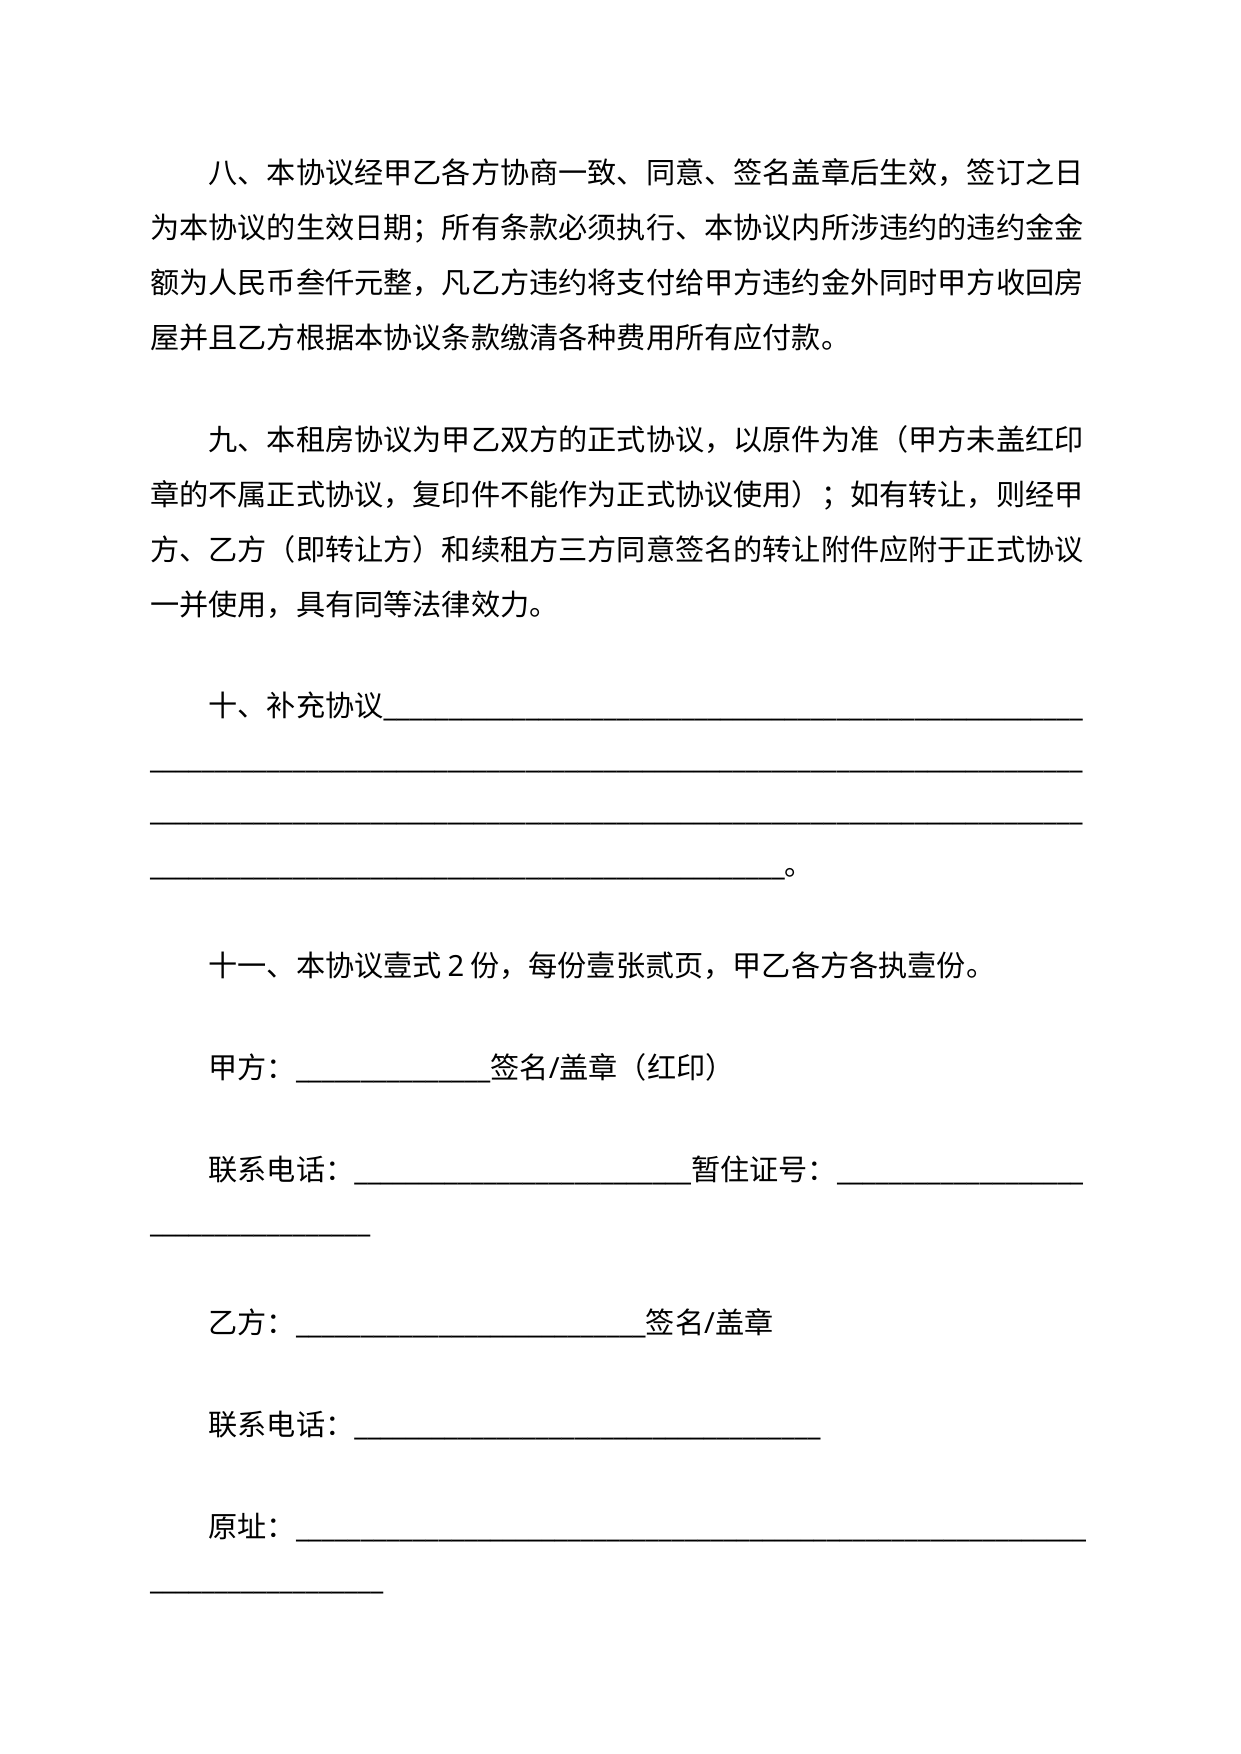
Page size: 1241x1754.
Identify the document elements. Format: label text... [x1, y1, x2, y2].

text 联系电话：____________________________________ [150, 1402, 1090, 1444]
text 十一、本协议壹式2份，每份壹张贰页，甲乙各方各执壹份。 [150, 943, 1090, 985]
text 联系电话：__________________________暂住证号：____________________________________ [150, 1147, 1090, 1241]
text 八、本协议经甲乙各方协商一致、同意、签名盖章后生效，签订之日为本协议的生效日期；所有条款必须执行、本协议内所涉违约的违约金金额为人民币叁仟元整，凡乙方违约将支付给甲方违约金外同时甲方收回房屋并且乙方根据本协议条款缴清各种费用所有应付款。 [150, 150, 1090, 357]
text 原址：_______________________________________________________________________________ [150, 1504, 1090, 1598]
text 乙方：___________________________签名/盖章 [150, 1300, 1090, 1342]
text 十、补充协议_______________________________________________________________________________________________________________________________________________________________________________________________________________________________________________________。 [150, 683, 1090, 883]
text 甲方：_______________签名/盖章（红印） [150, 1045, 1090, 1087]
text 九、本租房协议为甲乙双方的正式协议，以原件为准（甲方未盖红印章的不属正式协议，复印件不能作为正式协议使用）；如有转让，则经甲方、乙方（即转让方）和续租方三方同意签名的转让附件应附于正式协议一并使用，具有同等法律效力。 [150, 416, 1090, 623]
